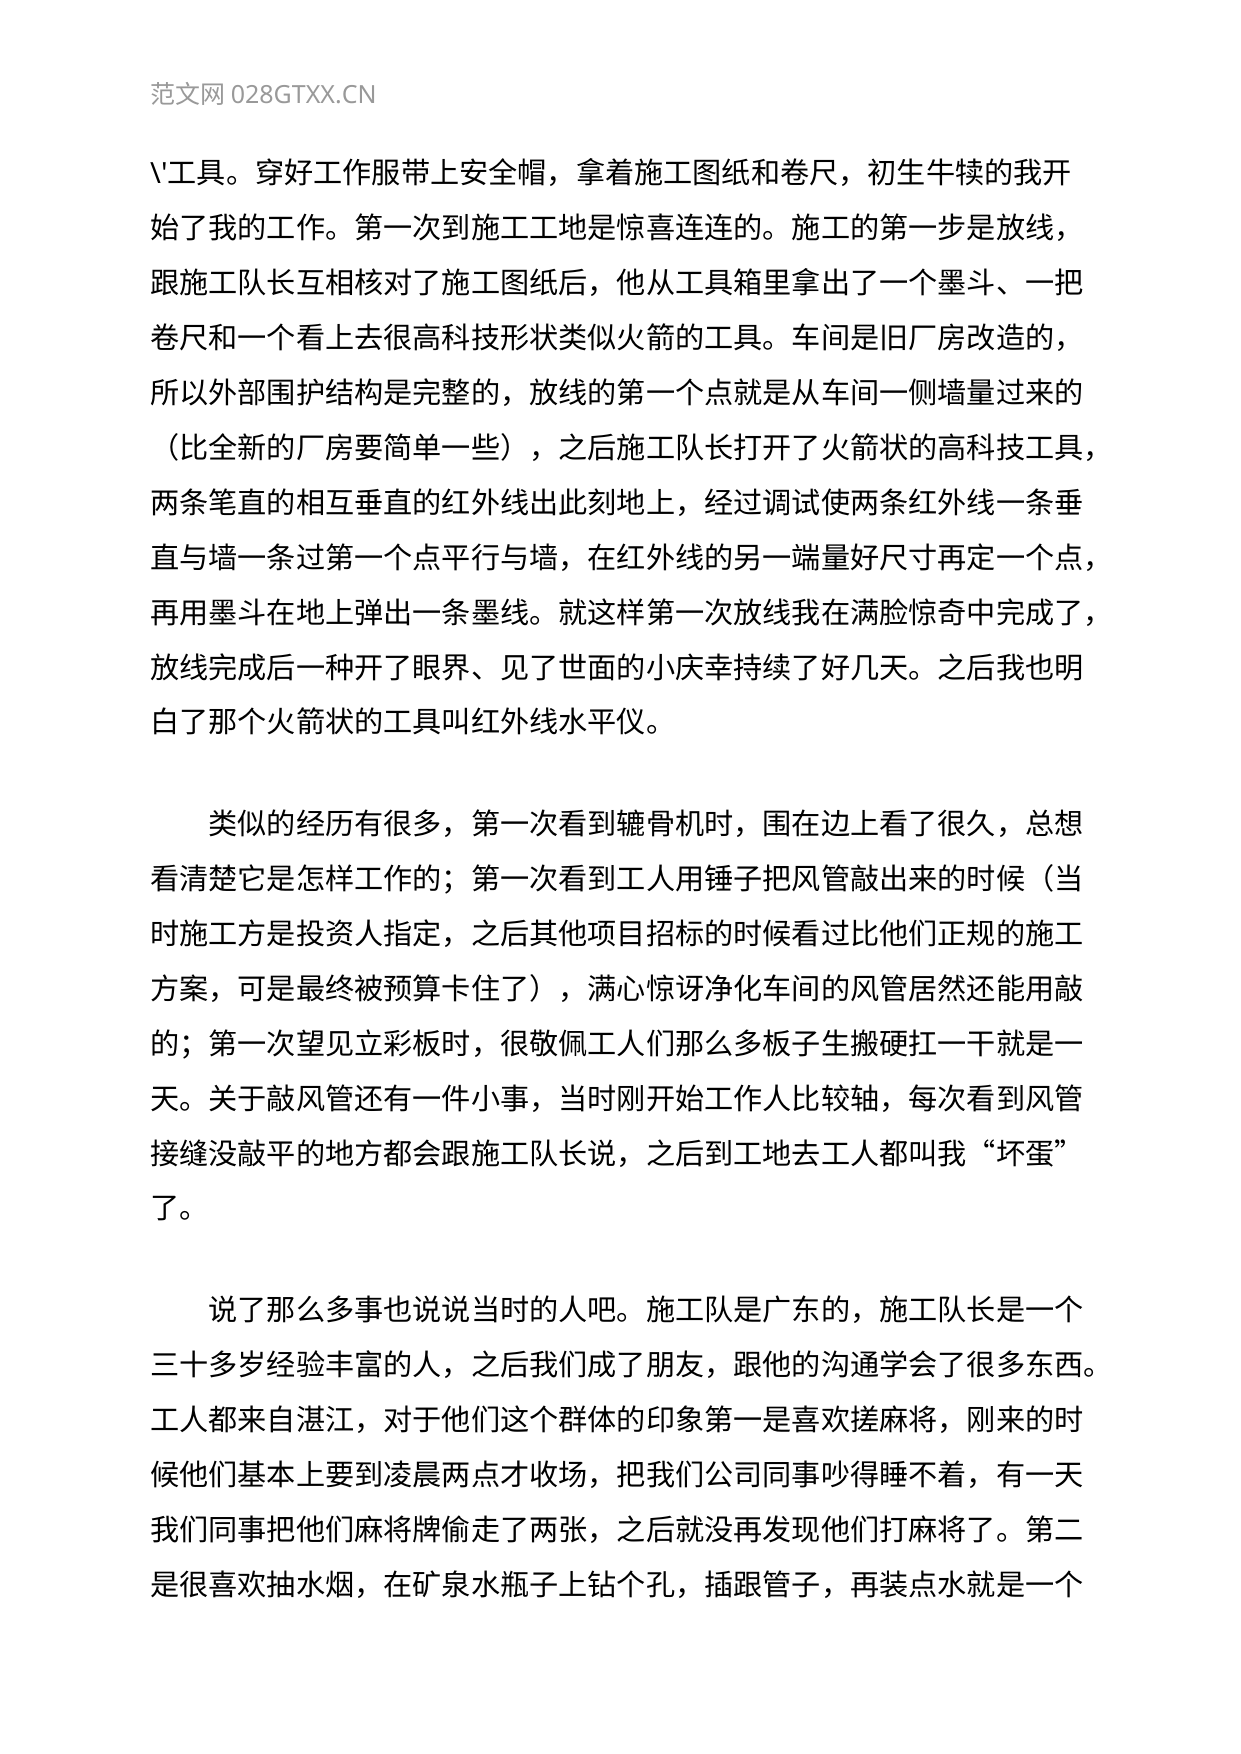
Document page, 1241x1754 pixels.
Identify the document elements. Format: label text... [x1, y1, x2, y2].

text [150, 1287, 1090, 1604]
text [150, 150, 1090, 741]
text 类似的经历有很多，第一次看到辘骨机时，围在边上看了很久，总想看清楚它是怎样工作的；第一次看到工人用锤子把风管敲出来的时候（当时施工方是投资人指定，之后其他项目招标的时候看过比他们正规的施工方案，可是最终被预算卡住了），满心惊讶净化车间的风管居然还能用敲的；第一次望见立彩板时，很敬佩工人们那么多板子生搬硬扛一干就是一天。关于敲风管还有一件小事，当时刚开始工作人比较轴，每次看到风管接缝没敲平的地方都会跟施工队长说，之后到工地去工人都叫我“坏蛋”了。 [150, 801, 1090, 1227]
